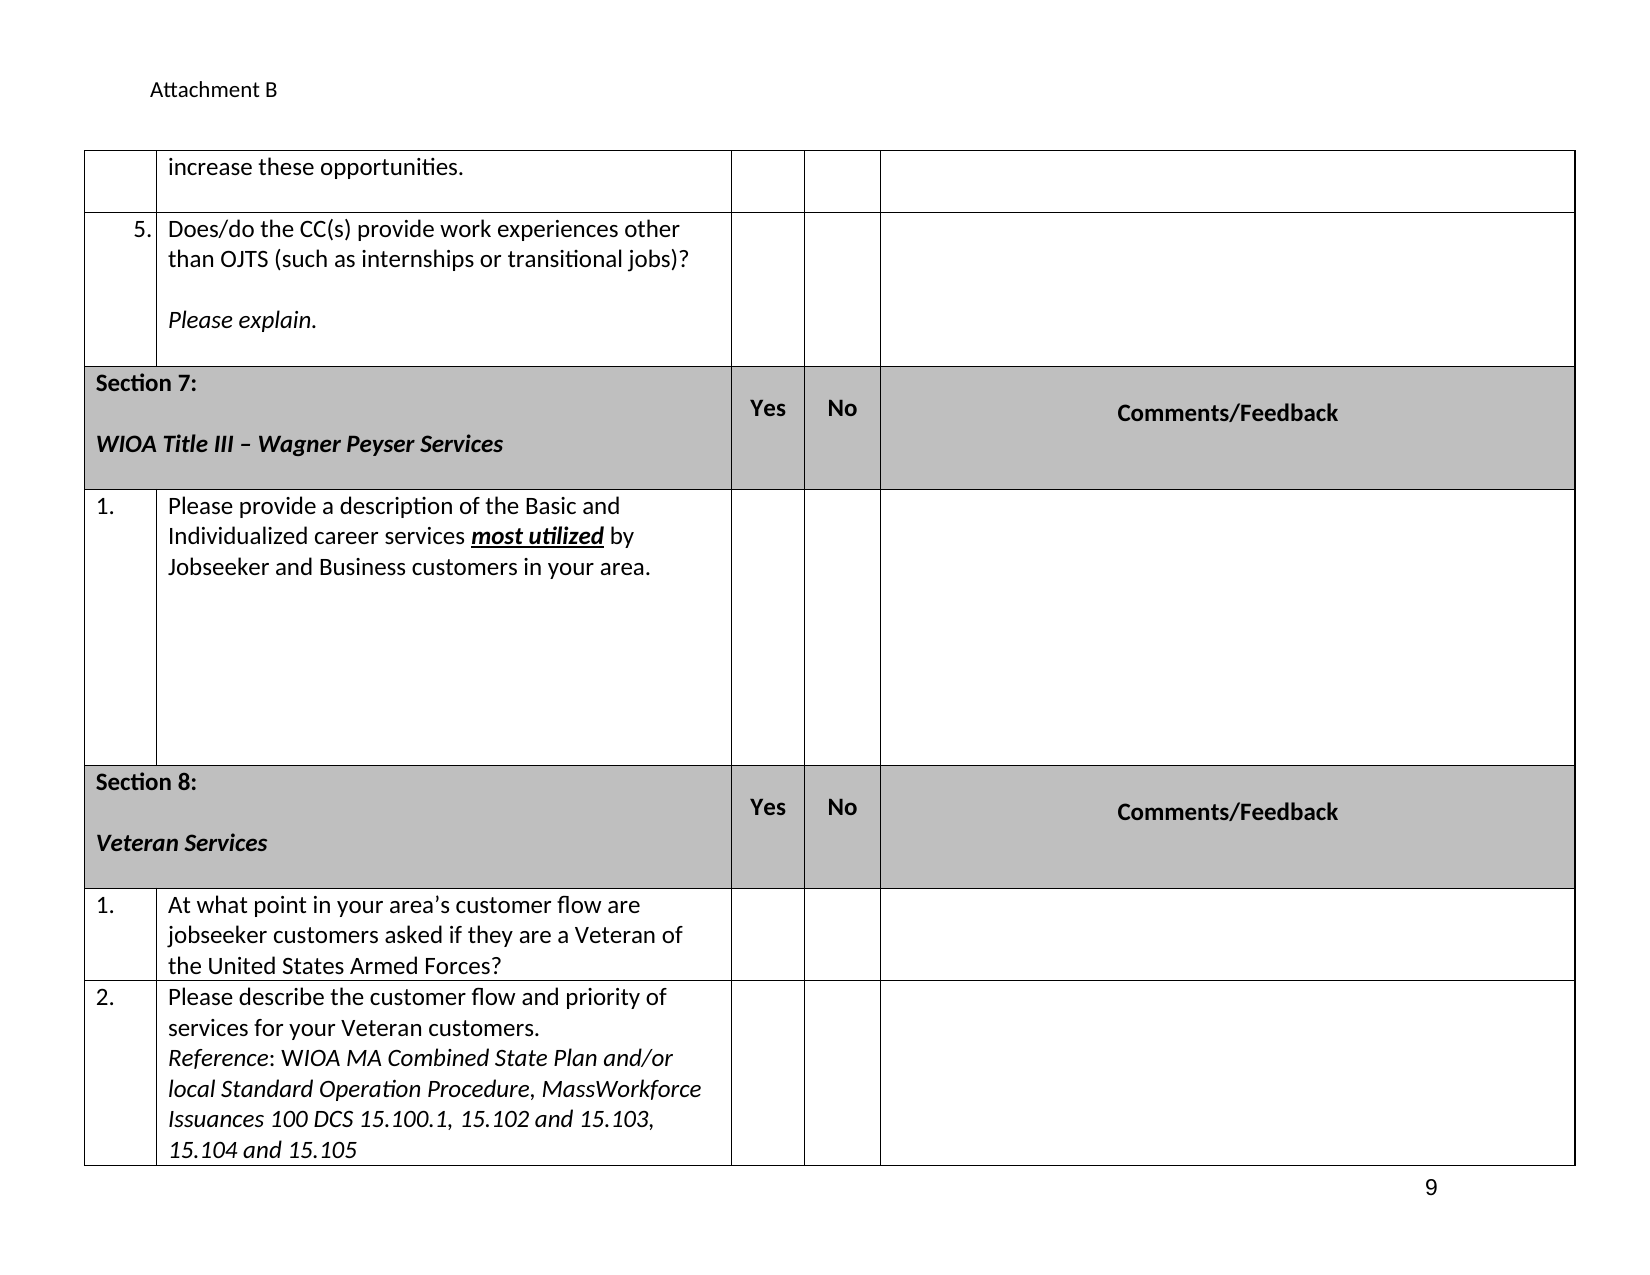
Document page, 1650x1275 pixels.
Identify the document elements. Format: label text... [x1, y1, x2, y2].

table_cell No [805, 367, 880, 489]
table_cell [805, 490, 880, 764]
table_cell Does/do the CC(s) provide work experiences other than OJTS (such as internships or transitional jobs)? Please explain. [157, 213, 731, 366]
table_cell [881, 889, 1574, 980]
table_cell Comments/Feedback [881, 766, 1574, 888]
table_cell [805, 151, 880, 212]
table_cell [881, 151, 1574, 212]
table_cell [881, 981, 1574, 1164]
table_cell No [805, 766, 880, 888]
table_cell Section 8: Veteran Services [85, 766, 731, 888]
table_cell [881, 213, 1574, 366]
table_cell [85, 213, 156, 366]
table_cell Yes [732, 367, 804, 489]
table_cell [732, 981, 804, 1164]
table_cell 1. [85, 889, 156, 980]
table_cell 1. [85, 490, 156, 764]
table_cell [805, 889, 880, 980]
table_cell [732, 889, 804, 980]
table_cell [732, 490, 804, 764]
table_cell 2. [85, 981, 156, 1164]
table_cell [805, 981, 880, 1164]
table_cell [732, 213, 804, 366]
table_cell Yes [732, 766, 804, 888]
table_cell [732, 151, 804, 212]
table_cell Section 7: WIOA Title III – Wagner Peyser Services [85, 367, 731, 489]
table_cell Please provide a description of the Basic and Individualized career services most utilized by Jobseeker and Business customers in your area. [157, 490, 731, 764]
table_cell Please describe the customer flow and priority of services for your Veteran customers. Reference: WIOA MA Combined State Plan and/or local Standard Operation Procedure, MassWorkforce Issuances 100 DCS 15.100.1, 15.102 and 15.103, 15.104 and 15.105 [157, 981, 731, 1164]
table_cell [805, 213, 880, 366]
table_cell [881, 490, 1574, 764]
table_cell [85, 151, 156, 212]
table_cell At what point in your area’s customer flow are jobseeker customers asked if they are a Veteran of the United States Armed Forces? [157, 889, 731, 980]
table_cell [157, 151, 731, 212]
table_cell Comments/Feedback [881, 367, 1574, 489]
